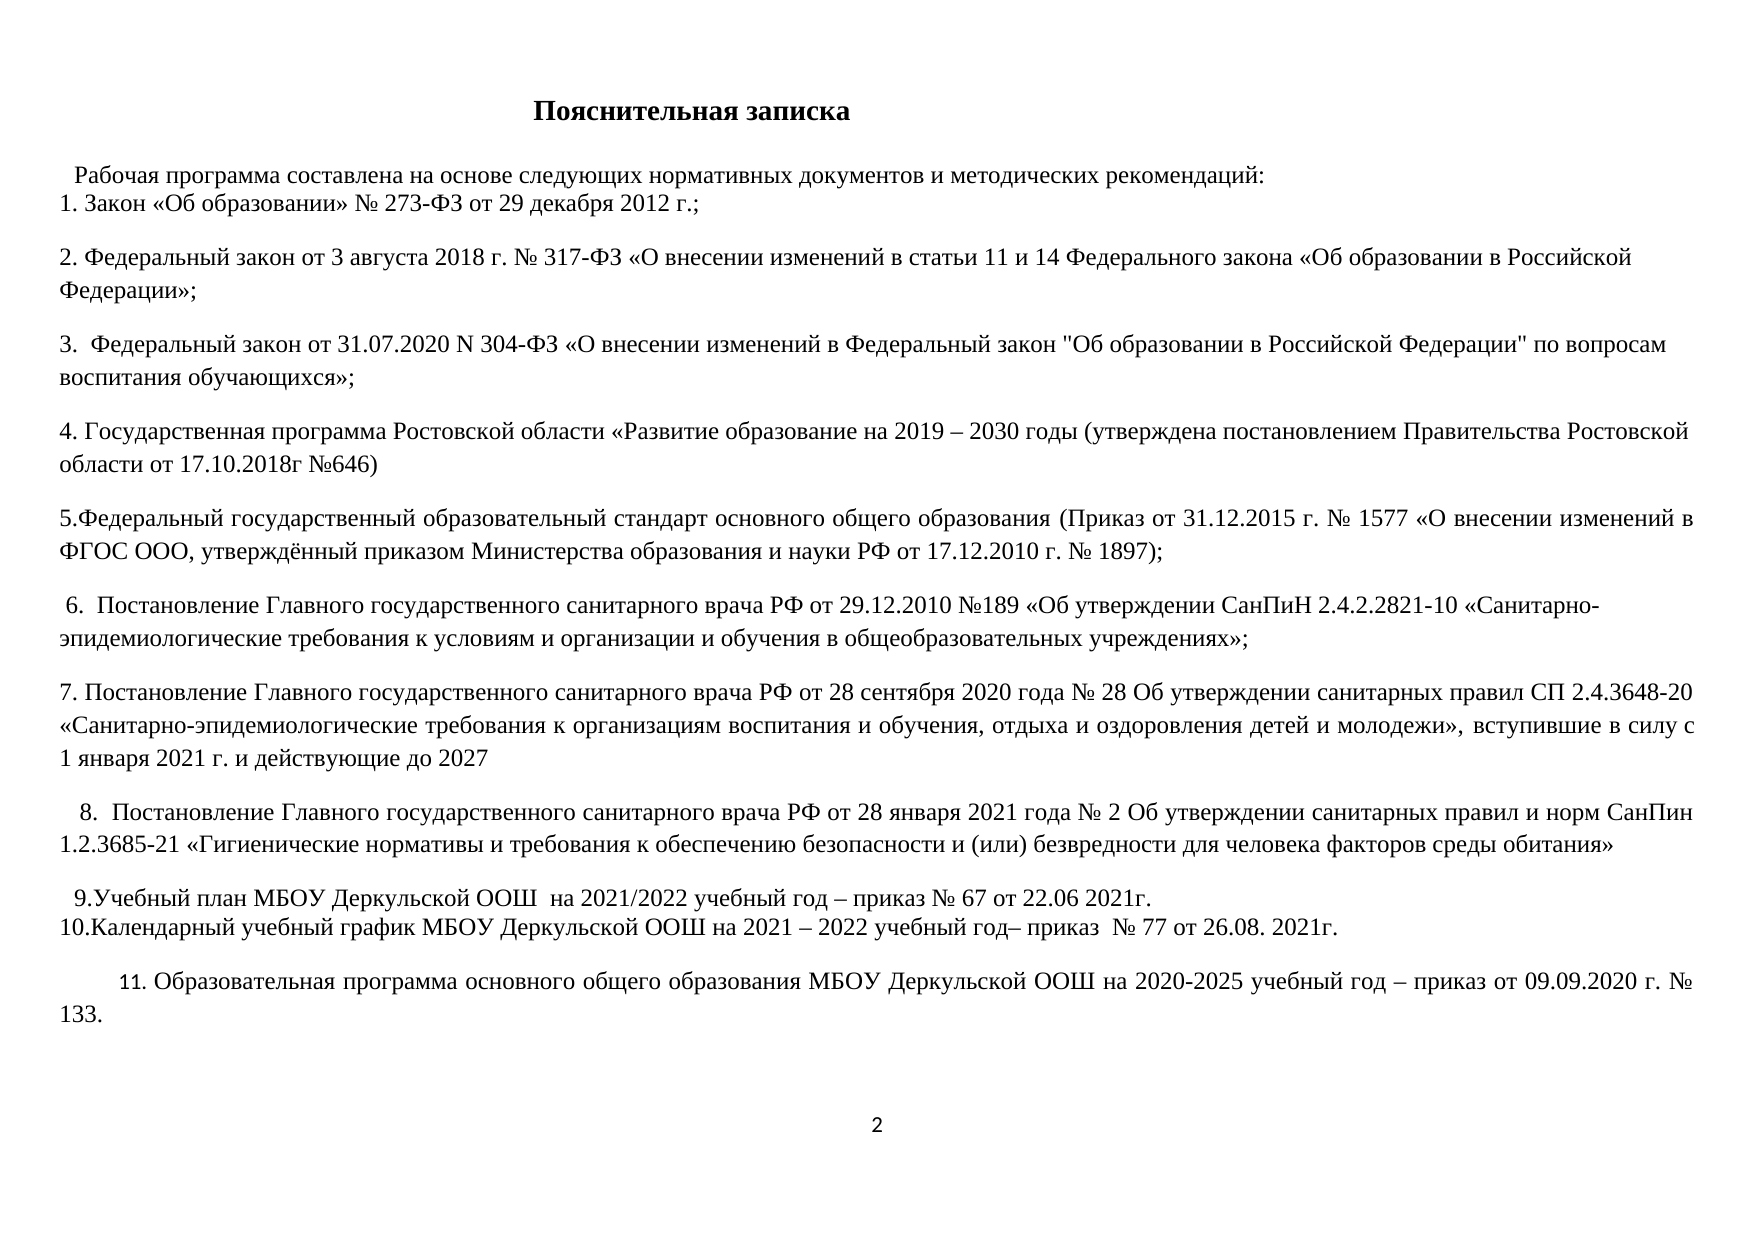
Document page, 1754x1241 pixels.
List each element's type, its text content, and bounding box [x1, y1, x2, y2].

text 1. Закон «Об образовании» № 273-ФЗ от 29 декабря 2012 г.; [59, 188, 1695, 217]
text 2. Федеральный закон от 3 августа 2018 г. № 317-ФЗ «О внесении изменений в статьи 11 и 14 Федерального закона «Об образовании в Российской Федерации»; [59, 242, 1695, 304]
text 10.Календарный учебный график МБОУ Деркульской ООШ на 2021 – 2022 учебный год– приказ № 77 от 26.08. 2021г. [59, 912, 1695, 941]
text 5.Федеральный государственный образовательный стандарт основного общего образования (Приказ от 31.12.2015 г. № 1577 «О внесении изменений в ФГОС ООО, утверждённый приказом Министерства образования и науки РФ от 17.12.2010 г. № 1897); [59, 503, 1695, 565]
text 6. Постановление Главного государственного санитарного врача РФ от 29.12.2010 №189 «Об утверждении СанПиН 2.4.2.2821-10 «Санитарно-эпидемиологические требования к условиям и организации и обучения в общеобразовательных учреждениях»; [59, 590, 1695, 652]
text 11. Образовательная программа основного общего образования МБОУ Деркульской ООШ на 2020-2025 учебный год – приказ от 09.09.2020 г. № 133. [59, 966, 1695, 1028]
text 9.Учебный план МБОУ Деркульской ООШ на 2021/2022 учебный год – приказ № 67 от 22.06 2021г. [74, 883, 1695, 912]
text Рабочая программа составлена на основе следующих нормативных документов и методических рекомендаций: [74, 160, 1695, 188]
text Пояснительная записка [59, 93, 1695, 126]
text 8. Постановление Главного государственного санитарного врача РФ от 28 января 2021 года № 2 Об утверждении санитарных правил и норм СанПин 1.2.3685-21 «Гигиенические нормативы и требования к обеспечению безопасности и (или) безвредности для человека факторов среды обитания» [59, 797, 1695, 858]
text 4. Государственная программа Ростовской области «Развитие образование на 2019 – 2030 годы (утверждена постановлением Правительства Ростовской области от 17.10.2018г №646) [59, 416, 1695, 478]
text 3. Федеральный закон от 31.07.2020 N 304-ФЗ «О внесении изменений в Федеральный закон "Об образовании в Российской Федерации" по вопросам воспитания обучающихся»; [59, 329, 1695, 391]
text 7. Постановление Главного государственного санитарного врача РФ от 28 сентября 2020 года № 28 Об утверждении санитарных правил СП 2.4.3648-20 «Санитарно-эпидемиологические требования к организациям воспитания и обучения, отдыха и оздоровления детей и молодежи», вступившие в силу с 1 января 2021 г. и действующие до 2027 [59, 677, 1695, 771]
